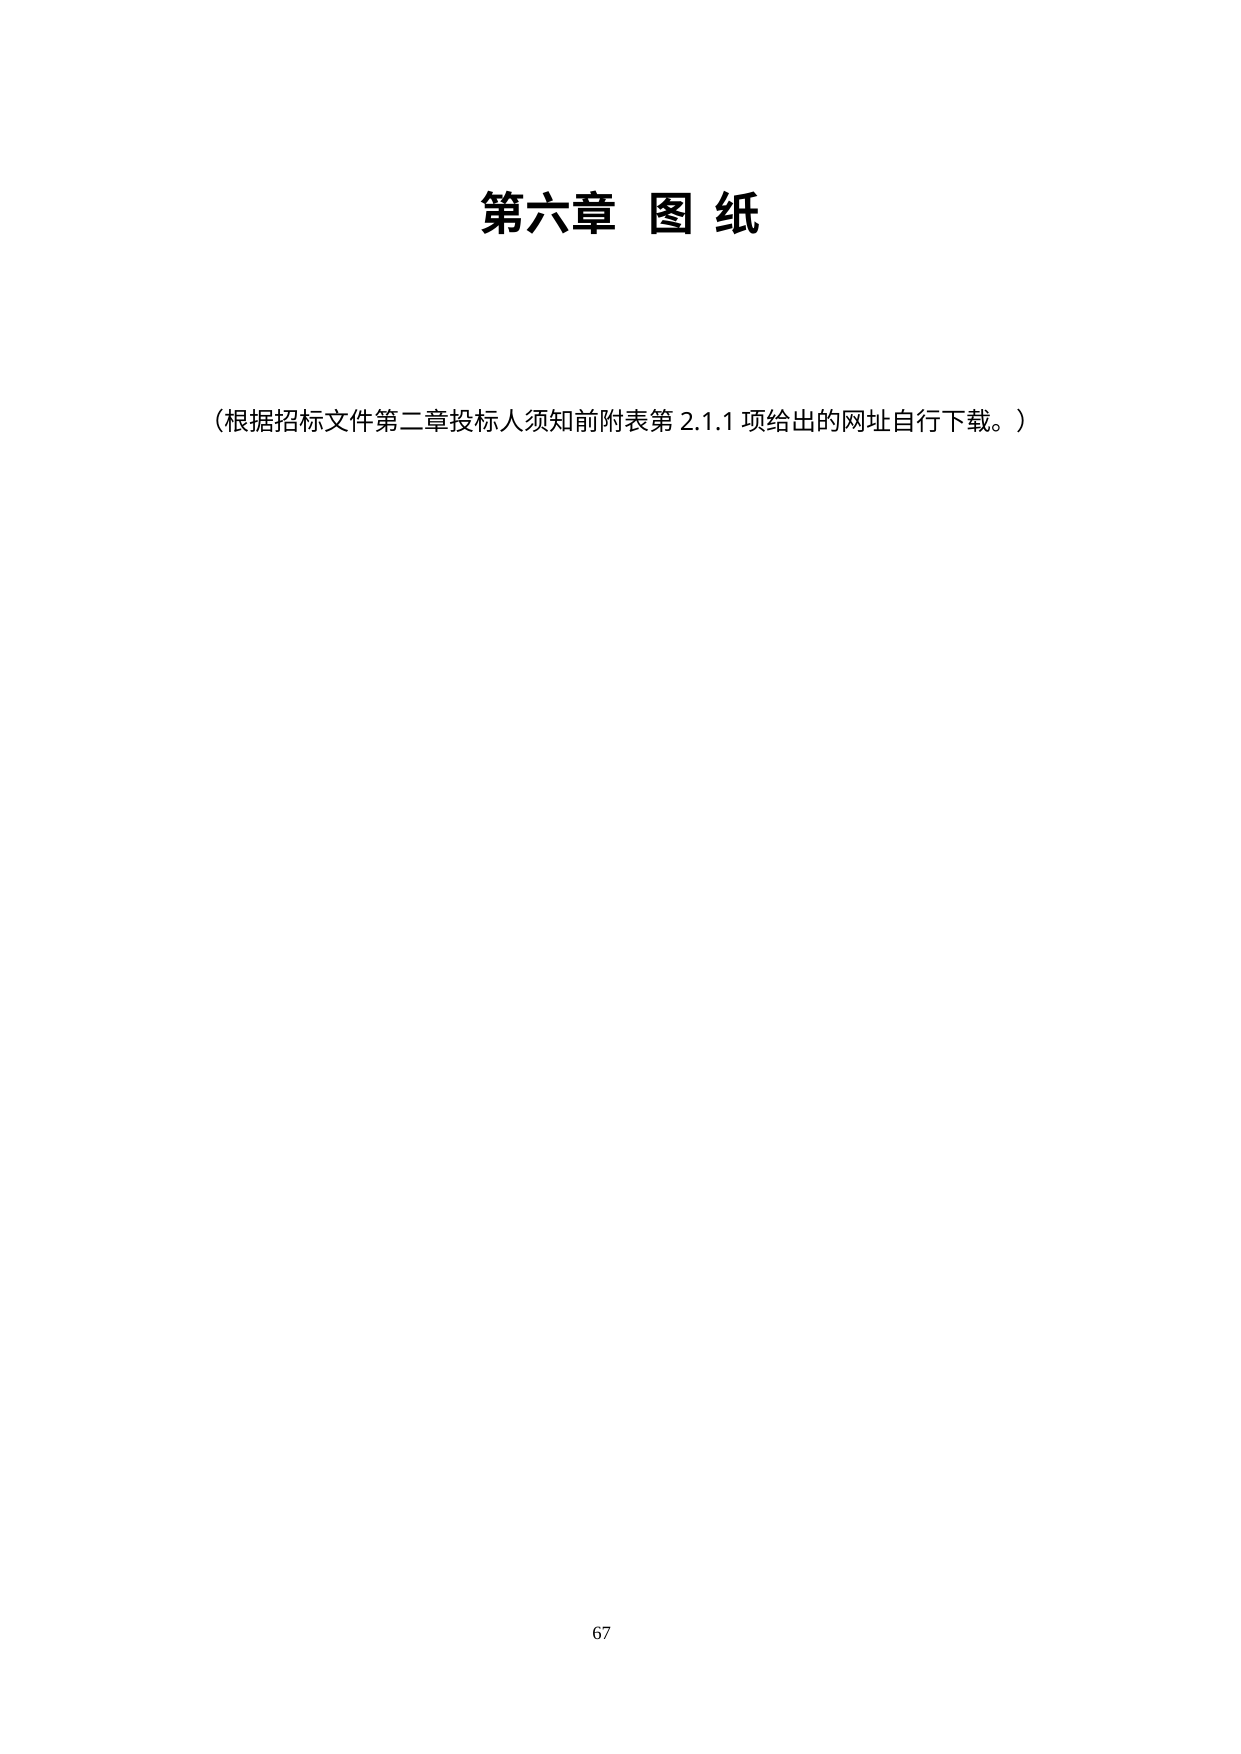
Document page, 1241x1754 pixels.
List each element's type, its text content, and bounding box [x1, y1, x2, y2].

subtitle 第六章 图 纸 [148, 162, 1092, 259]
text （根据招标文件第二章投标人须知前附表第2.1.1项给出的网址自行下载。） [148, 387, 1092, 452]
